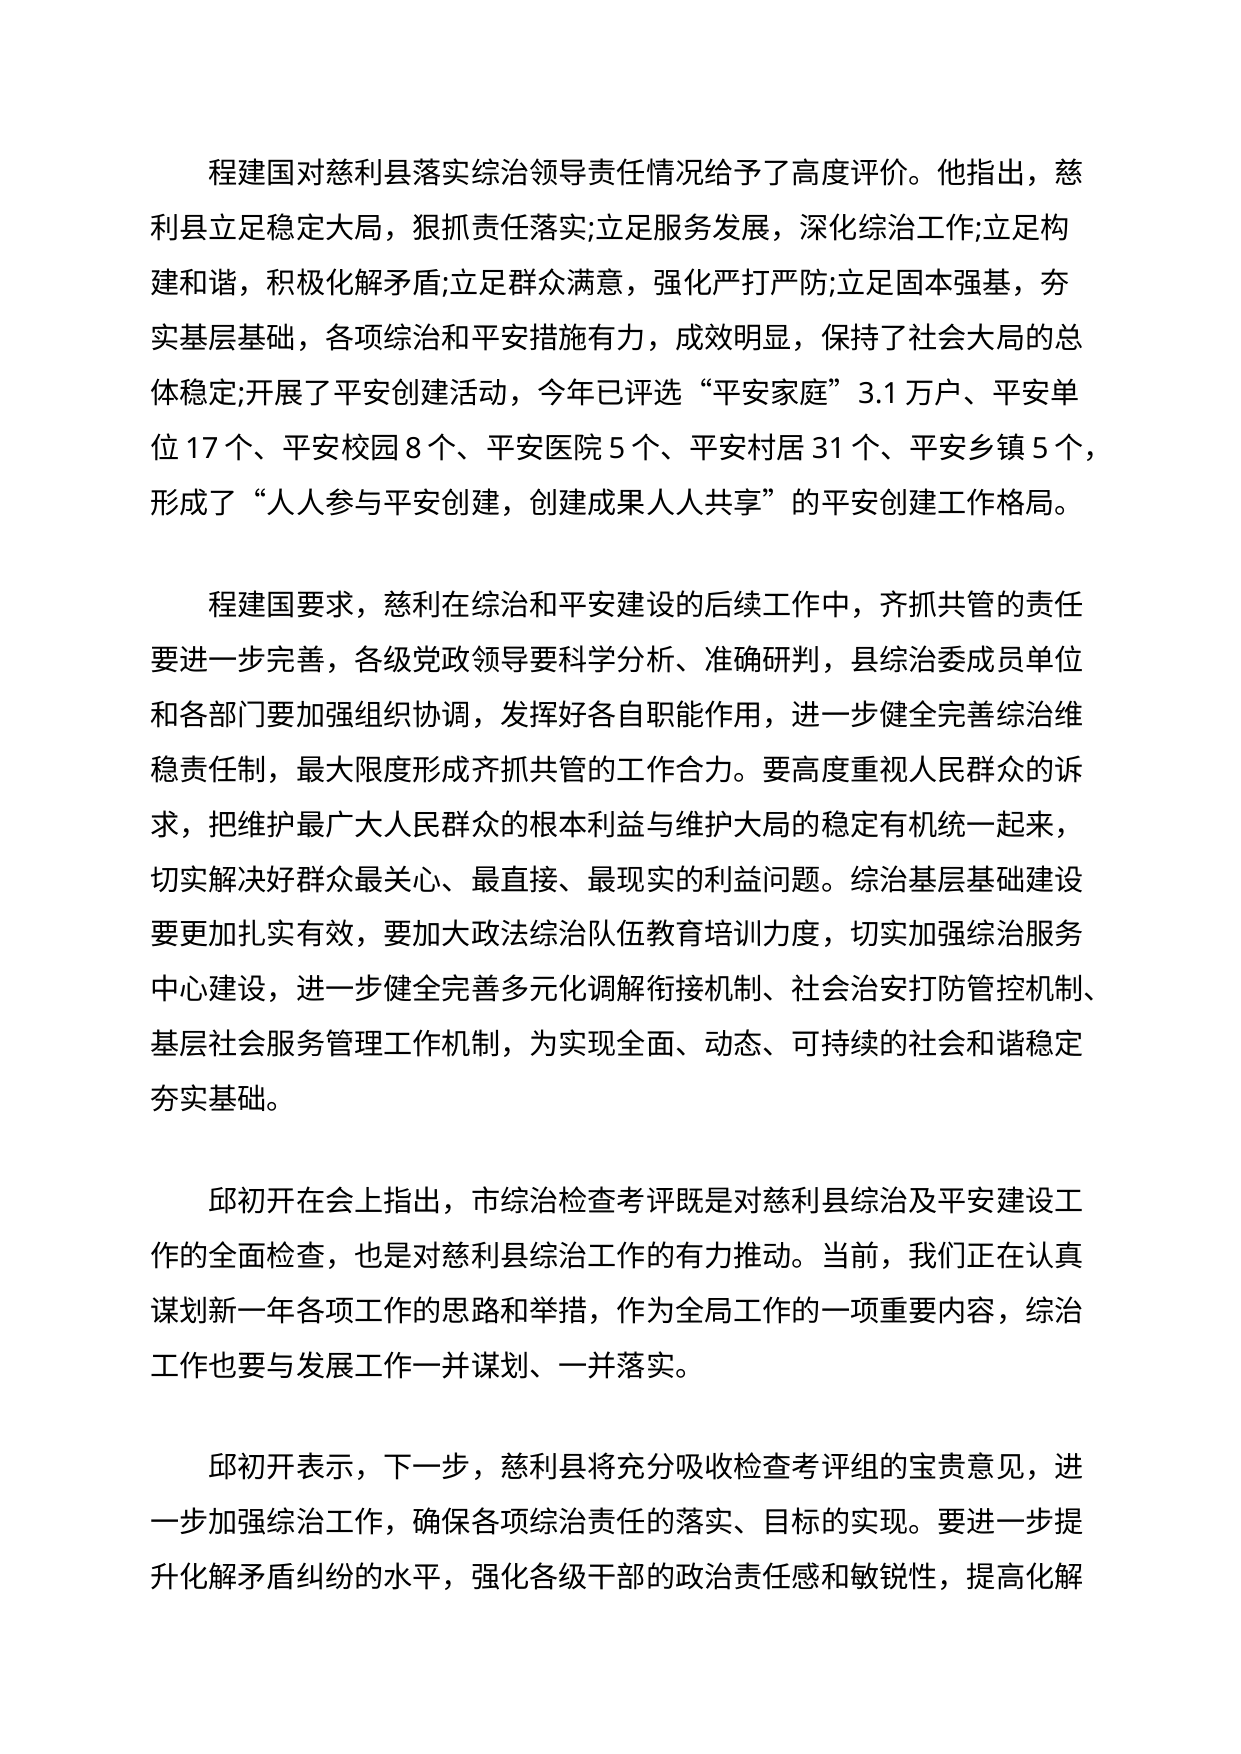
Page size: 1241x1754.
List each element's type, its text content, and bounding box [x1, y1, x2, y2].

text 程建国对慈利县落实综治领导责任情况给予了高度评价。他指出，慈利县立足稳定大局，狠抓责任落实;立足服务发展，深化综治工作;立足构建和谐，积极化解矛盾;立足群众满意，强化严打严防;立足固本强基，夯实基层基础，各项综治和平安措施有力，成效明显，保持了社会大局的总体稳定;开展了平安创建活动，今年已评选“平安家庭”3.1万户、平安单位17个、平安校园8个、平安医院5个、平安村居31个、平安乡镇5个，形成了“人人参与平安创建，创建成果人人共享”的平安创建工作格局。 [150, 150, 1090, 522]
text 邱初开在会上指出，市综治检查考评既是对慈利县综治及平安建设工作的全面检查，也是对慈利县综治工作的有力推动。当前，我们正在认真谋划新一年各项工作的思路和举措，作为全局工作的一项重要内容，综治工作也要与发展工作一并谋划、一并落实。 [150, 1177, 1090, 1384]
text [150, 1444, 1090, 1596]
text 程建国要求，慈利在综治和平安建设的后续工作中，齐抓共管的责任要进一步完善，各级党政领导要科学分析、准确研判，县综治委成员单位和各部门要加强组织协调，发挥好各自职能作用，进一步健全完善综治维稳责任制，最大限度形成齐抓共管的工作合力。要高度重视人民群众的诉求，把维护最广大人民群众的根本利益与维护大局的稳定有机统一起来，切实解决好群众最关心、最直接、最现实的利益问题。综治基层基础建设要更加扎实有效，要加大政法综治队伍教育培训力度，切实加强综治服务中心建设，进一步健全完善多元化调解衔接机制、社会治安打防管控机制、基层社会服务管理工作机制，为实现全面、动态、可持续的社会和谐稳定夯实基础。 [150, 582, 1090, 1118]
